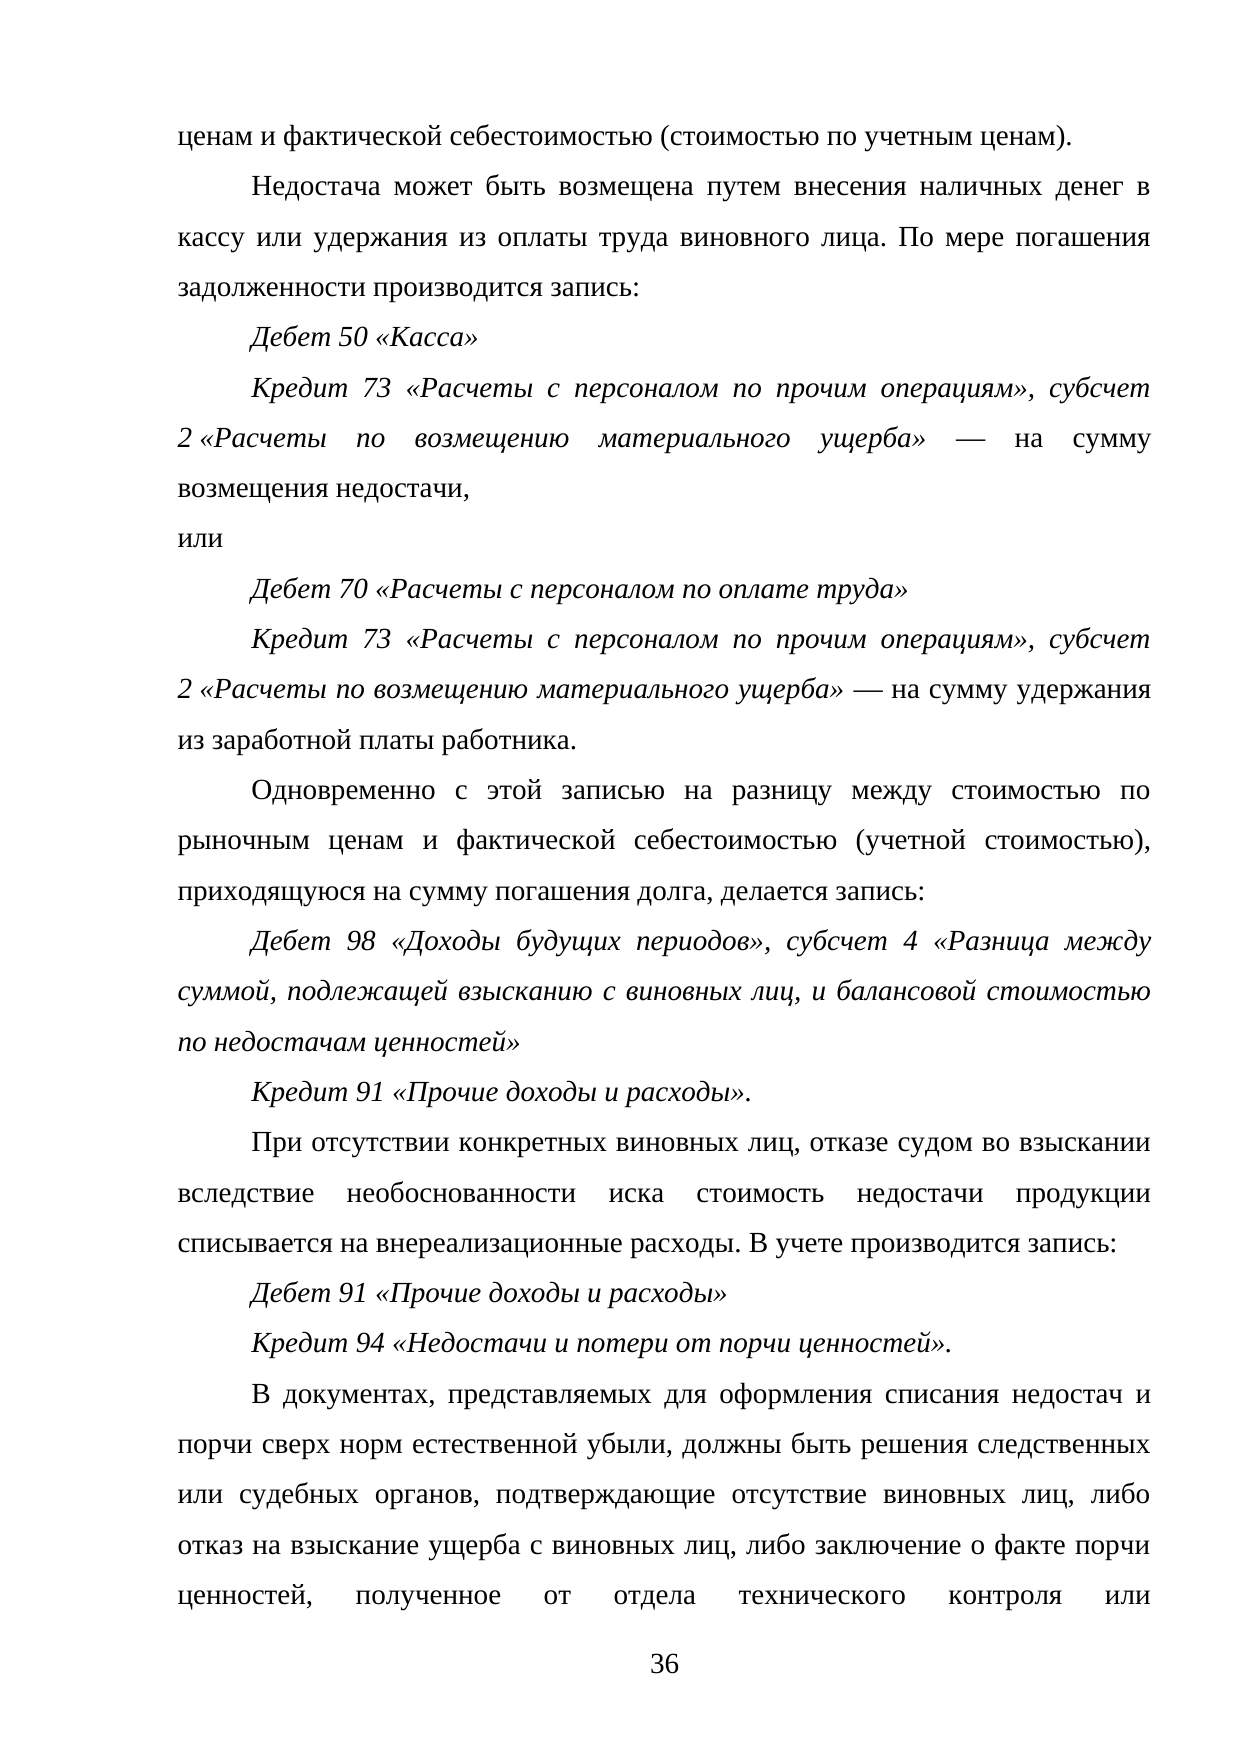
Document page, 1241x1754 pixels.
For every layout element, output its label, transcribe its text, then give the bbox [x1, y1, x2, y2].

text Недостача может быть возмещена путем внесения наличных денег в кассу или удержания из оплаты труда виновного лица. По мере погашения задолженности производится запись: [177, 168, 1152, 303]
text При отсутствии конкретных виновных лиц, отказе судом во взыскании вследствие необоснованности иска стоимость недостачи продукции списывается на внереализационные расходы. В учете производится запись: [177, 1124, 1152, 1258]
text Дебет 98 «Доходы будущих периодов», субсчет 4 «Разница между суммой, подлежащей взысканию с виновных лиц, и балансовой стоимостью по недостачам ценностей» [177, 923, 1152, 1057]
text Кредит 94 «Недостачи и потери от порчи ценностей». [177, 1326, 1152, 1359]
text Дебет 91 «Прочие доходы и расходы» [177, 1275, 1152, 1309]
text Кредит 91 «Прочие доходы и расходы». [177, 1074, 1152, 1108]
text Дебет 70 «Расчеты с персоналом по оплате труда» [177, 571, 1152, 604]
text Кредит 73 «Расчеты с персоналом по прочим операциям», субсчет 2 «Расчеты по возмещению материального ущерба» — на сумму удержания из заработной платы работника. [177, 621, 1152, 755]
text Дебет 50 «Касса» [177, 319, 1152, 353]
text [177, 1376, 1152, 1611]
text Кредит 73 «Расчеты с персоналом по прочим операциям», субсчет 2 «Расчеты по возмещению материального ущерба» — на сумму возмещения недостачи, [177, 370, 1152, 504]
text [177, 118, 1152, 152]
text Одновременно с этой записью на разницу между стоимостью по рыночным ценам и фактической себестоимостью (учетной стоимостью), приходящуюся на сумму погашения долга, делается запись: [177, 772, 1152, 906]
text или [177, 521, 1152, 554]
